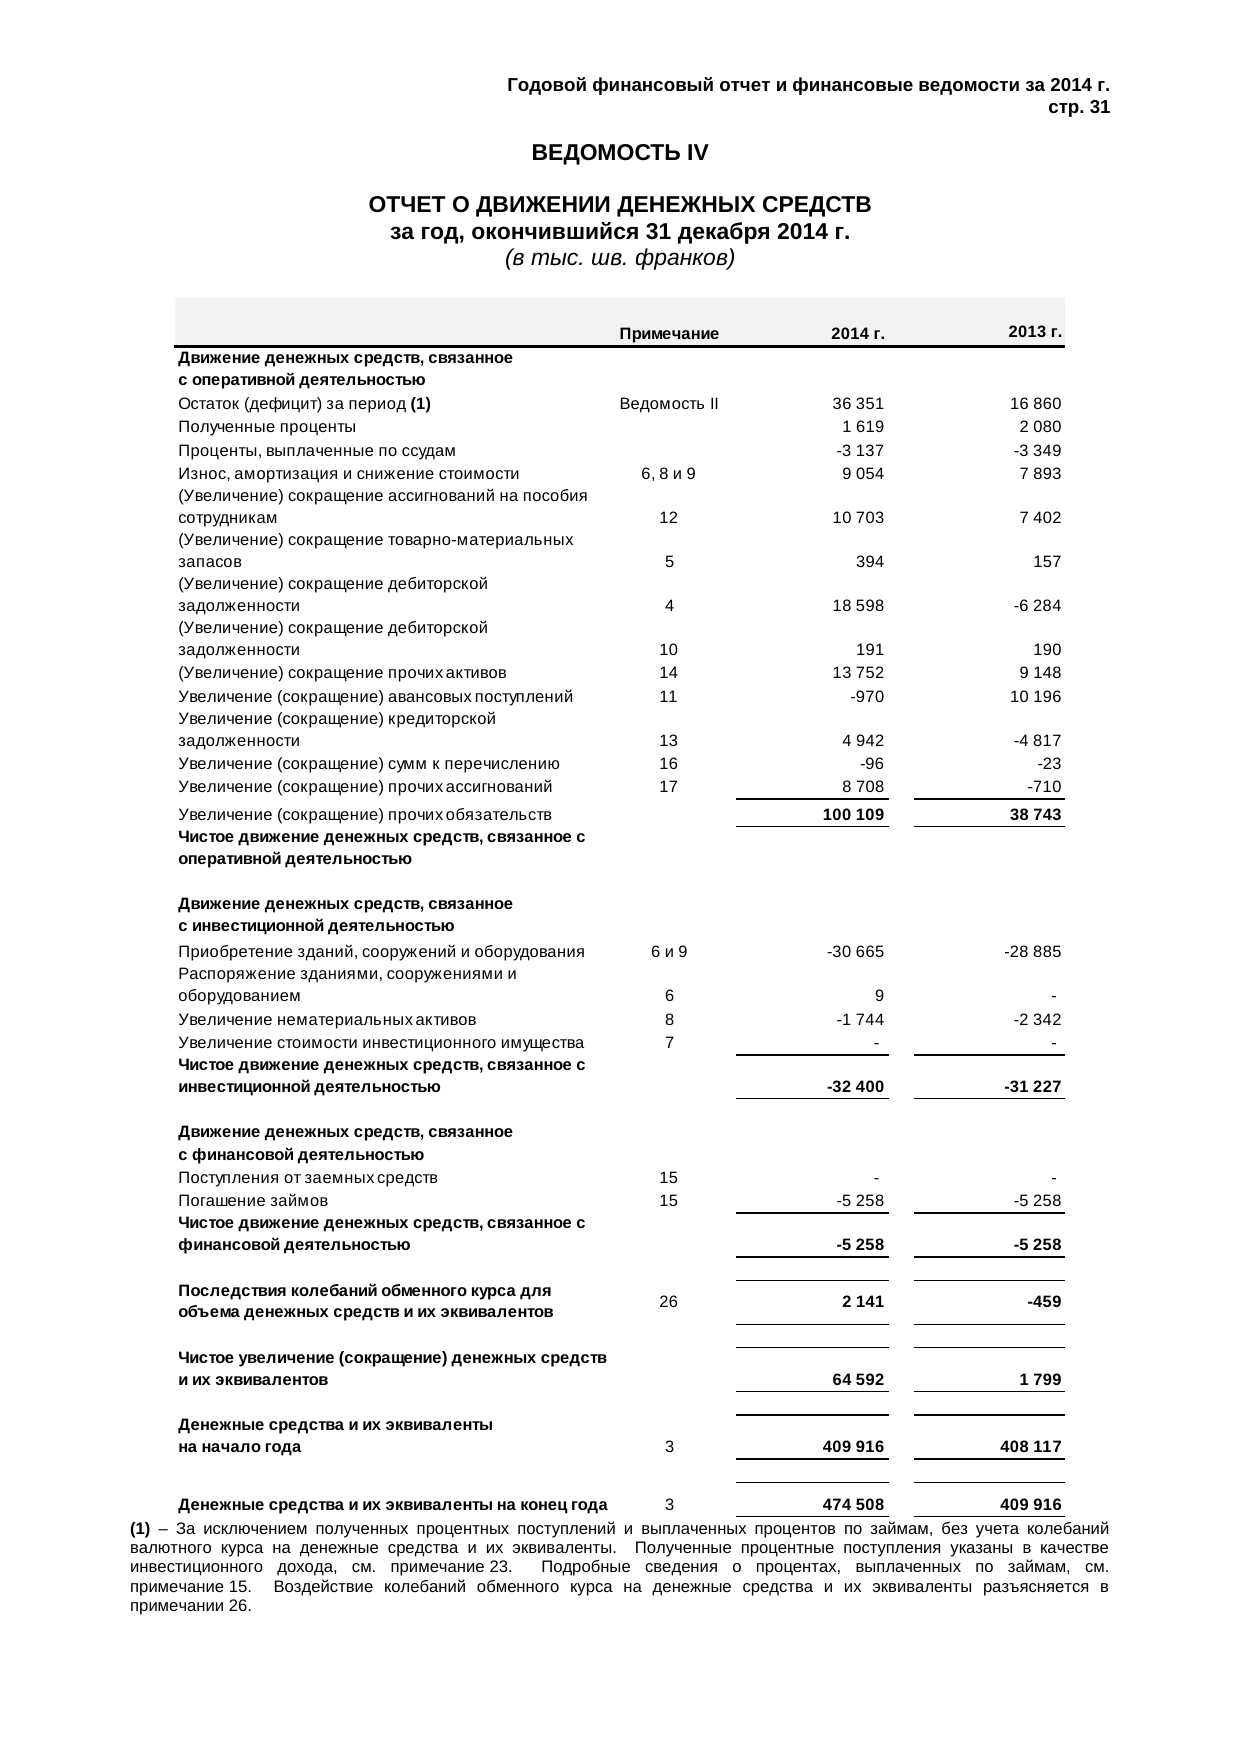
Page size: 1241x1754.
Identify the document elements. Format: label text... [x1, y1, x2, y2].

subtitle ВЕДОМОСТЬ IV ОТЧЕТ О ДВИЖЕНИИ ДЕНЕЖНЫХ СРЕДСТВ [130, 138, 1110, 218]
text за год, окончившийся 31 декабря 2014 г. [130, 218, 1110, 244]
text (1) – За исключением полученных процентных поступлений и выплаченных процентов по займам, без учета колебаний валютного курса на денежные средства и их эквиваленты. Полученные процентные поступления указаны в качестве инвестиционного дохода, см. примечание 23. Подробные сведения о процентах, выплаченных по займам, см. примечание 15. Воздействие колебаний обменного курса на денежные средства и их эквиваленты разъясняется в примечании 26. [130, 1519, 1110, 1615]
text (в тыс. шв. франков) [130, 244, 1110, 270]
